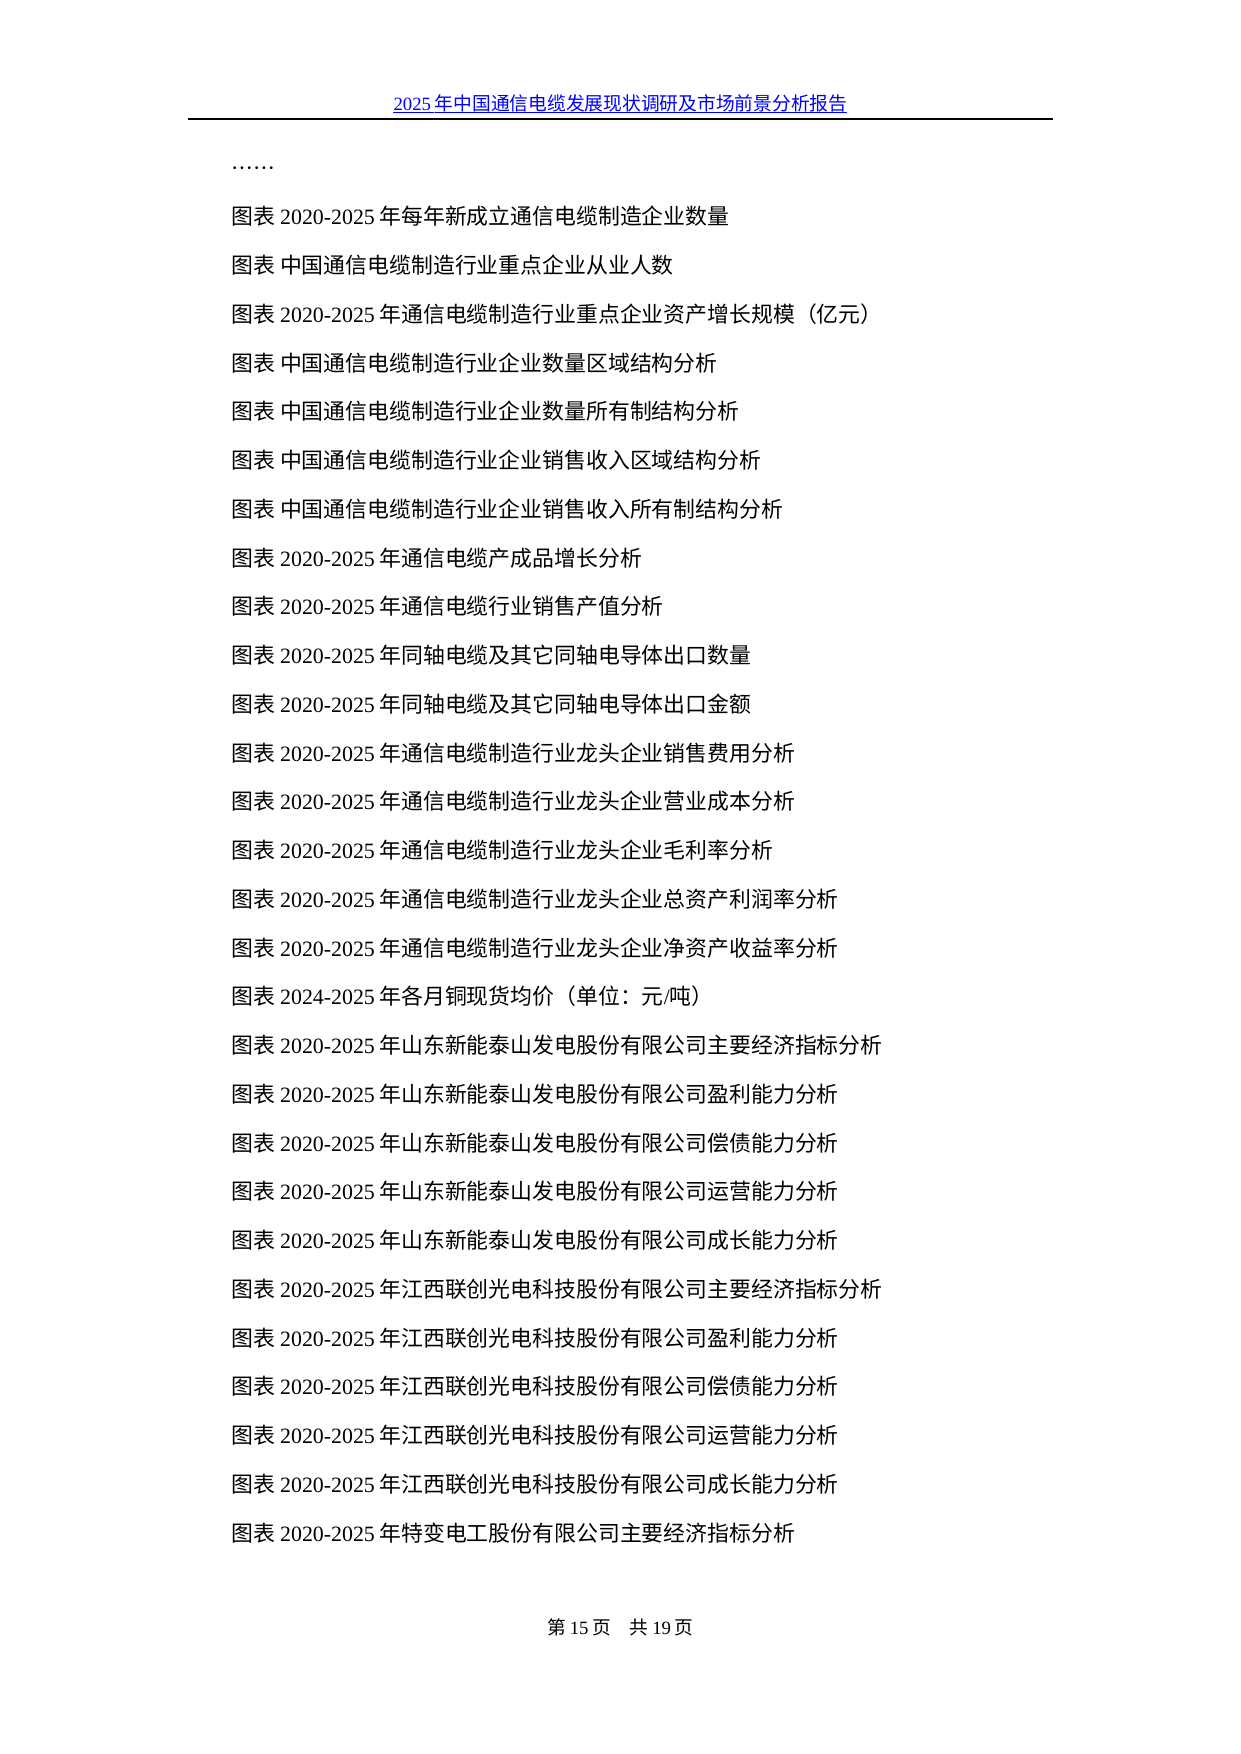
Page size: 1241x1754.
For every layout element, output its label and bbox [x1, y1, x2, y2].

text [187, 150, 1053, 1548]
